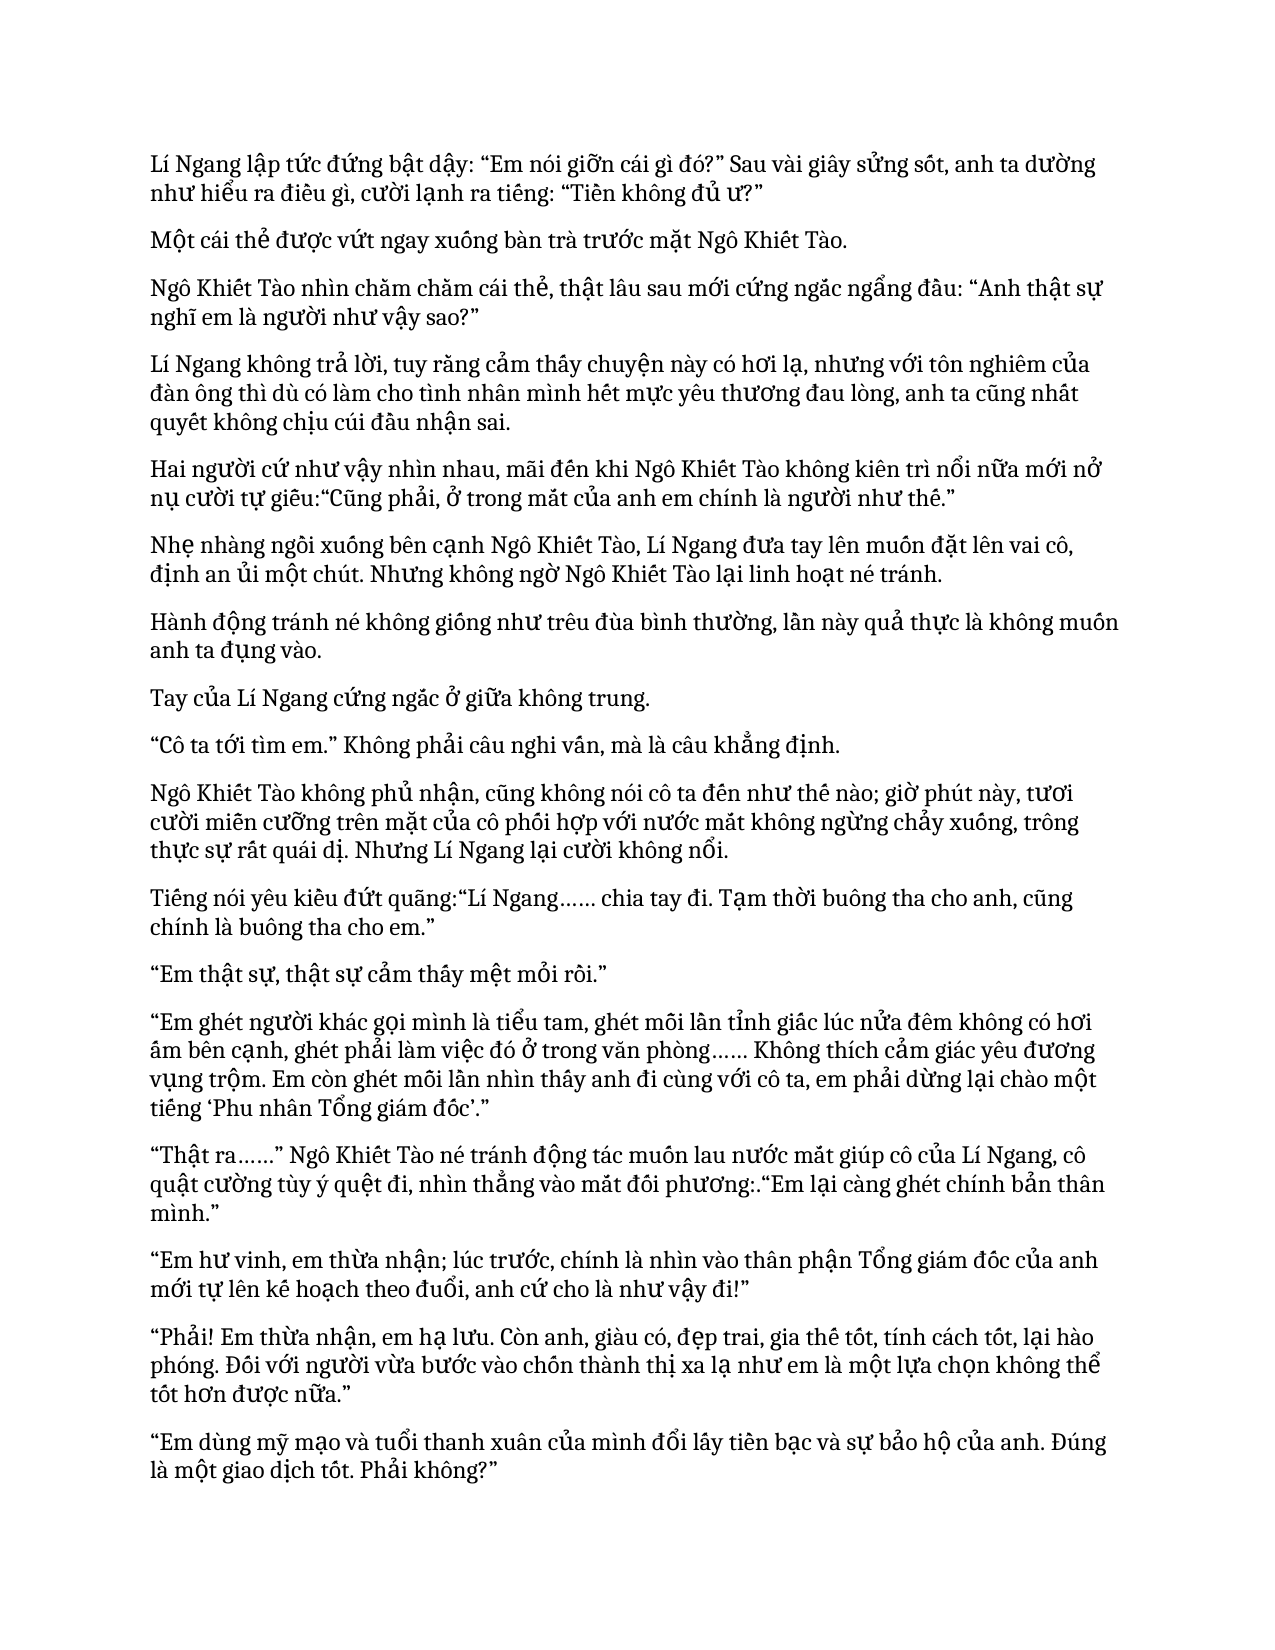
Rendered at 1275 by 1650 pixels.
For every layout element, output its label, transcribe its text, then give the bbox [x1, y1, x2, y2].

text Lí Ngang lập tức đứng bật dậy: “Em nói giỡn cái gì đó?” Sau vài giây sửng sốt, anh ta dường như hiểu ra điều gì, cười lạnh ra tiếng: “Tiền không đủ ư?” [150, 150, 1125, 207]
text Một cái thẻ được vứt ngay xuống bàn trà trước mặt Ngô Khiết Tào. [150, 226, 1125, 255]
text “Thật ra……” Ngô Khiết Tào né tránh động tác muốn lau nước mắt giúp cô của Lí Ngang, cô quật cường tùy ý quệt đi, nhìn thẳng vào mắt đối phương:.“Em lại càng ghét chính bản thân mình.” [150, 1141, 1125, 1227]
text “Em thật sự, thật sự cảm thấy mệt mỏi rồi.” [150, 960, 1125, 989]
text “Em ghét người khác gọi mình là tiểu tam, ghét mỗi lần tỉnh giấc lúc nửa đêm không có hơi ấm bên cạnh, ghét phải làm việc đó ở trong văn phòng…… Không thích cảm giác yêu đương vụng trộm. Em còn ghét mỗi lần nhìn thấy anh đi cùng với cô ta, em phải dừng lại chào một tiếng ‘Phu nhân Tổng giám đốc’.” [150, 1007, 1125, 1122]
text “Em hư vinh, em thừa nhận; lúc trước, chính là nhìn vào thân phận Tổng giám đốc của anh mới tự lên kế hoạch theo đuổi, anh cứ cho là như vậy đi!” [150, 1246, 1125, 1304]
text “Cô ta tới tìm em.” Không phải câu nghi vấn, mà là câu khẳng định. [150, 731, 1125, 760]
text “Phải! Em thừa nhận, em hạ lưu. Còn anh, giàu có, đẹp trai, gia thế tốt, tính cách tốt, lại hào phóng. Đối với người vừa bước vào chốn thành thị xa lạ như em là một lựa chọn không thể tốt hơn được nữa.” [150, 1322, 1125, 1409]
text Tay của Lí Ngang cứng ngắc ở giữa không trung. [150, 684, 1125, 712]
text Ngô Khiết Tào không phủ nhận, cũng không nói cô ta đến như thế nào; giờ phút này, tươi cười miễn cưỡng trên mặt của cô phối hợp với nước mắt không ngừng chảy xuống, trông thực sự rất quái dị. Nhưng Lí Ngang lại cười không nổi. [150, 779, 1125, 865]
text “Em dùng mỹ mạo và tuổi thanh xuân của mình đổi lấy tiền bạc và sự bảo hộ của anh. Đúng là một giao dịch tốt. Phải không?” [150, 1427, 1125, 1485]
text Ngô Khiết Tào nhìn chằm chằm cái thẻ, thật lâu sau mới cứng ngắc ngẩng đầu: “Anh thật sự nghĩ em là người như vậy sao?” [150, 274, 1125, 331]
text Nhẹ nhàng ngồi xuống bên cạnh Ngô Khiết Tào, Lí Ngang đưa tay lên muốn đặt lên vai cô, định an ủi một chút. Nhưng không ngờ Ngô Khiết Tào lại linh hoạt né tránh. [150, 531, 1125, 589]
text Hai người cứ như vậy nhìn nhau, mãi đến khi Ngô Khiết Tào không kiên trì nổi nữa mới nở nụ cười tự giễu:“Cũng phải, ở trong mắt của anh em chính là người như thế.” [150, 455, 1125, 512]
text Hành động tránh né không giống như trêu đùa bình thường, lần này quả thực là không muốn anh ta đụng vào. [150, 607, 1125, 665]
text Lí Ngang không trả lời, tuy rằng cảm thấy chuyện này có hơi lạ, nhưng với tôn nghiêm của đàn ông thì dù có làm cho tình nhân mình hết mực yêu thương đau lòng, anh ta cũng nhất quyết không chịu cúi đầu nhận sai. [150, 350, 1125, 436]
text Tiếng nói yêu kiều đứt quãng:“Lí Ngang…… chia tay đi. Tạm thời buông tha cho anh, cũng chính là buông tha cho em.” [150, 884, 1125, 941]
